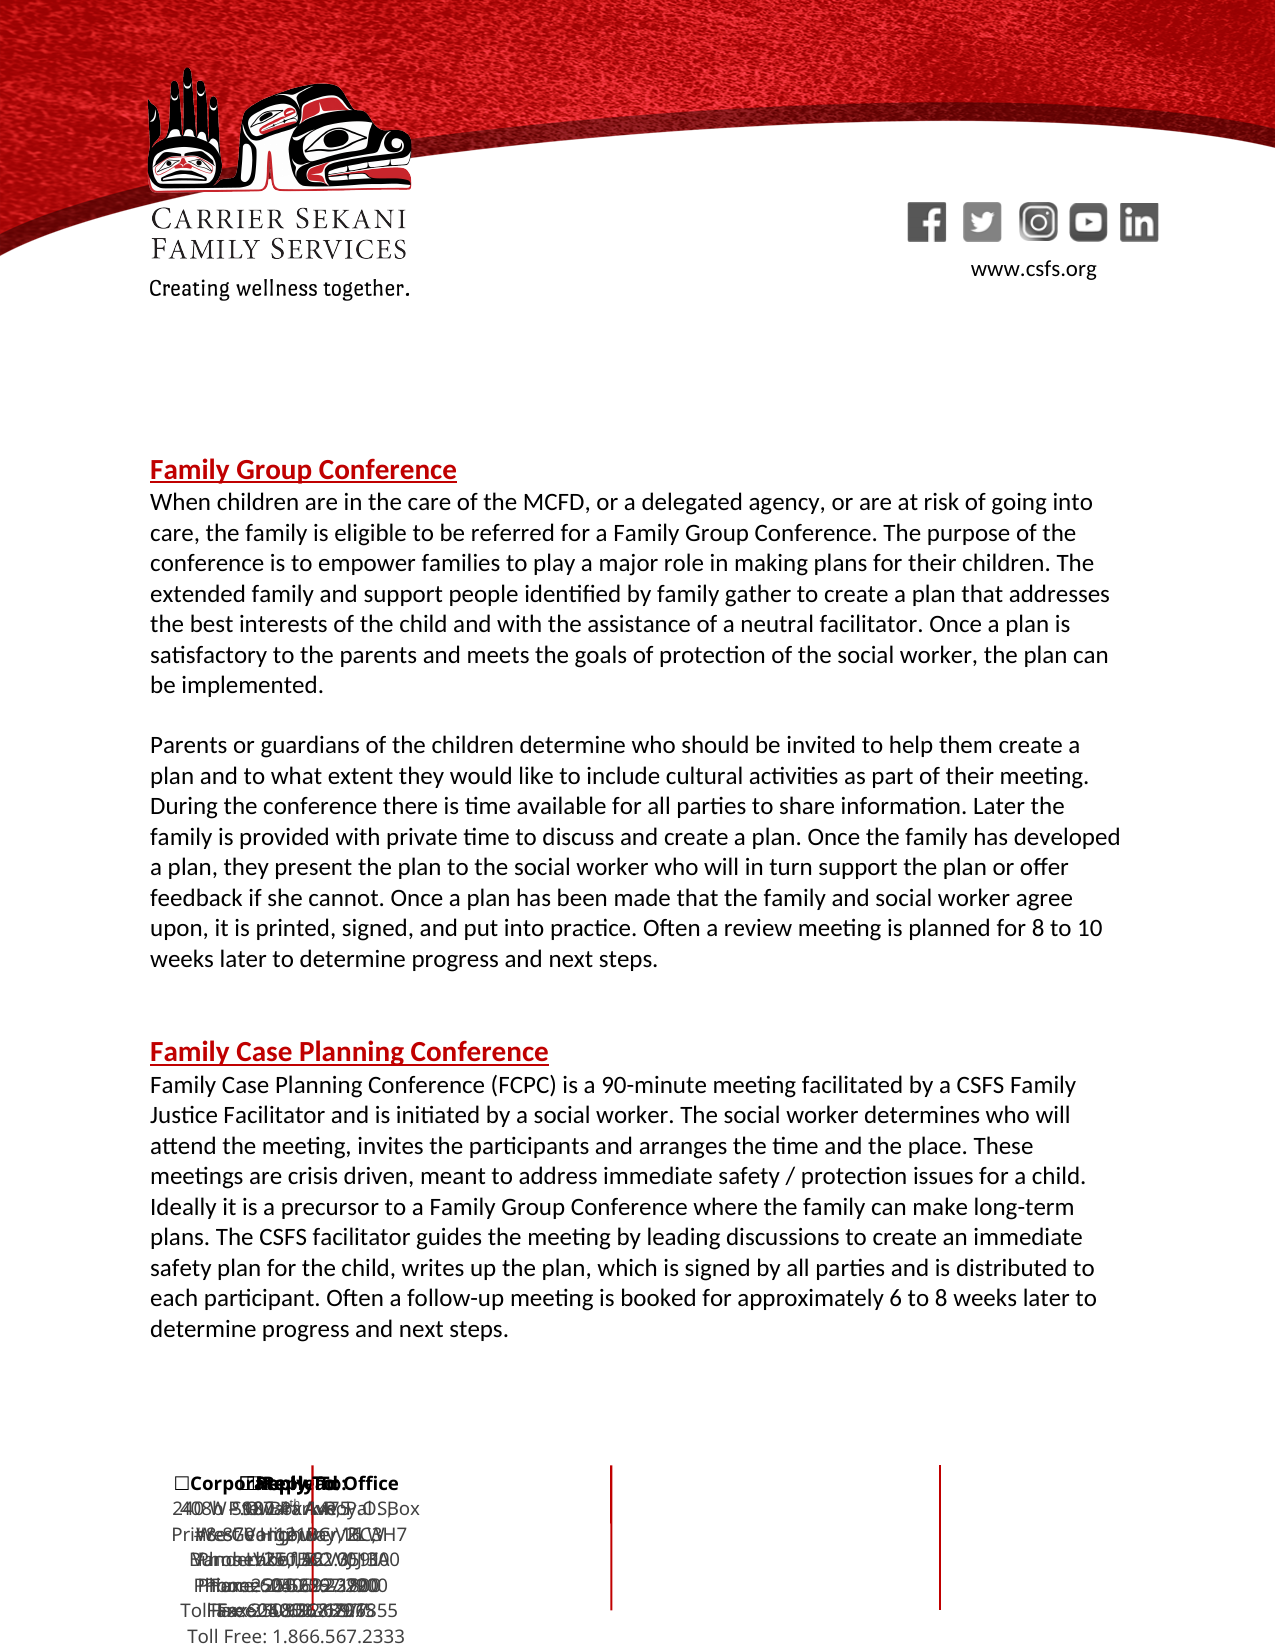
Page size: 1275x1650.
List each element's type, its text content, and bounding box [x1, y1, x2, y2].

text Family Group Conference When children are in the care of the MCFD, or a delegated agency, or are at risk of going into care, the family is eligible to be referred for a Family Group Conference. The purpose of the conference is to empower families to play a major role in making plans for their children. The extended family and support people identified by family gather to create a plan that addresses the best interests of the child and with the assistance of a neutral facilitator. Once a plan is satisfactory to the parents and meets the goals of protection of the social worker, the plan can be implemented. [150, 451, 1125, 700]
text Parents or guardians of the children determine who should be invited to help them create a plan and to what extent they would like to include cultural activities as part of their meeting. During the conference there is time available for all parties to share information. Later the family is provided with private time to discuss and create a plan. Once the family has developed a plan, they present the plan to the social worker who will in turn support the plan or offer feedback if she cannot. Once a plan has been made that the family and social worker agree upon, it is printed, signed, and put into practice. Often a review meeting is planned for 8 to 10 weeks later to determine progress and next steps. [150, 729, 1125, 973]
picture [0, 0, 1275, 304]
text Family Case Planning Conference Family Case Planning Conference (FCPC) is a 90-minute meeting facilitated by a CSFS Family Justice Facilitator and is initiated by a social worker. The social worker determines who will attend the meeting, invites the participants and arranges the time and the place. These meetings are crisis driven, meant to address immediate safety / protection issues for a child. Ideally it is a precursor to a Family Group Conference where the family can make long-term plans. The CSFS facilitator guides the meeting by leading discussions to create an immediate safety plan for the child, writes up the plan, which is signed by all parties and is distributed to each participant. Often a follow-up meeting is booked for approximately 6 to 8 weeks later to determine progress and next steps. [150, 1003, 1125, 1343]
